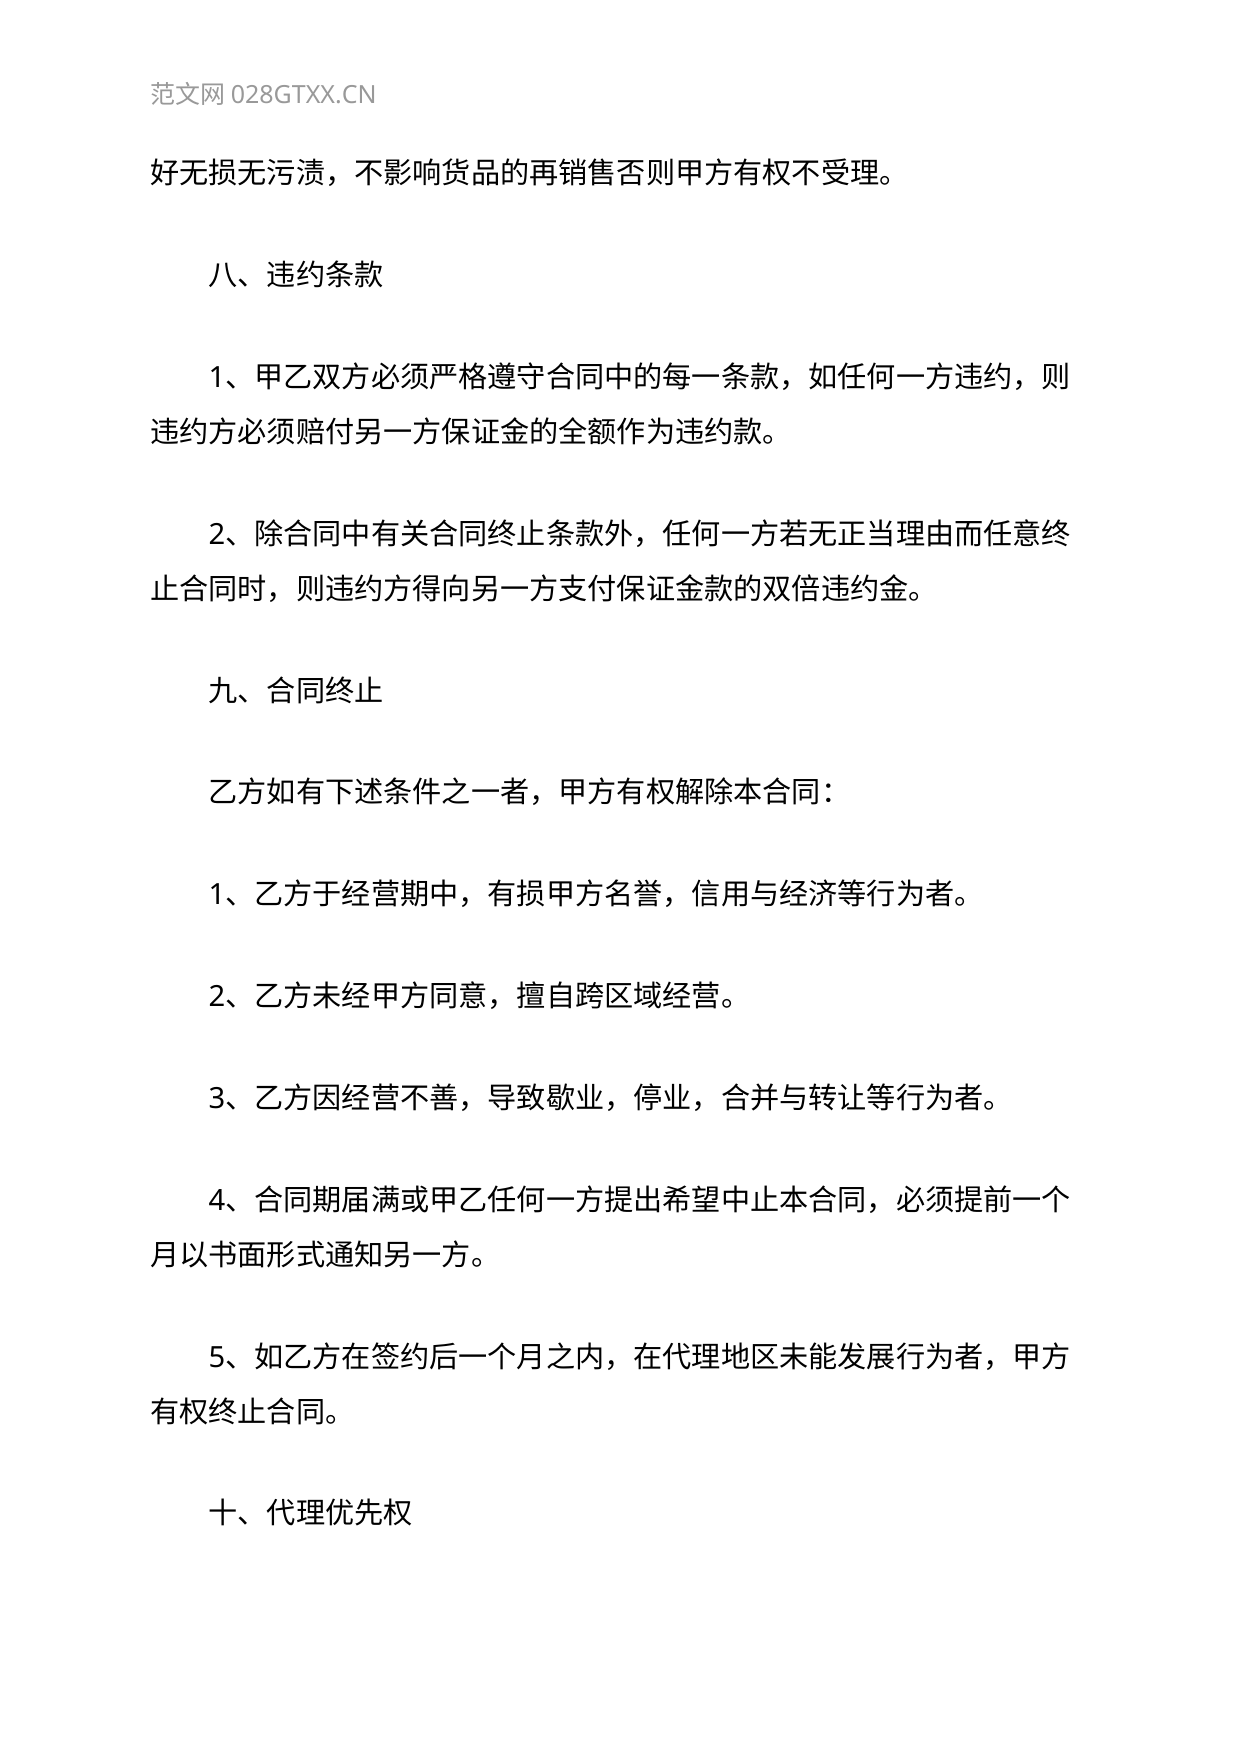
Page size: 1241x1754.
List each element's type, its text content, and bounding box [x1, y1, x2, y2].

text 1、甲乙双方必须严格遵守合同中的每一条款，如任何一方违约，则违约方必须赔付另一方保证金的全额作为违约款。 [150, 353, 1090, 451]
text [150, 150, 1090, 192]
text 八、违约条款 [150, 252, 1090, 294]
text 4、合同期届满或甲乙任何一方提出希望中止本合同，必须提前一个月以书面形式通知另一方。 [150, 1177, 1090, 1274]
text 2、除合同中有关合同终止条款外，任何一方若无正当理由而任意终止合同时，则违约方得向另一方支付保证金款的双倍违约金。 [150, 510, 1090, 608]
text 5、如乙方在签约后一个月之内，在代理地区未能发展行为者，甲方有权终止合同。 [150, 1333, 1090, 1431]
text 2、乙方未经甲方同意，擅自跨区域经营。 [150, 973, 1090, 1015]
text 3、乙方因经营不善，导致歇业，停业，合并与转让等行为者。 [150, 1074, 1090, 1117]
text 1、乙方于经营期中，有损甲方名誉，信用与经济等行为者。 [150, 871, 1090, 913]
text 九、合同终止 [150, 667, 1090, 709]
text 乙方如有下述条件之一者，甲方有权解除本合同： [150, 769, 1090, 811]
text 十、代理优先权 [150, 1490, 1090, 1532]
